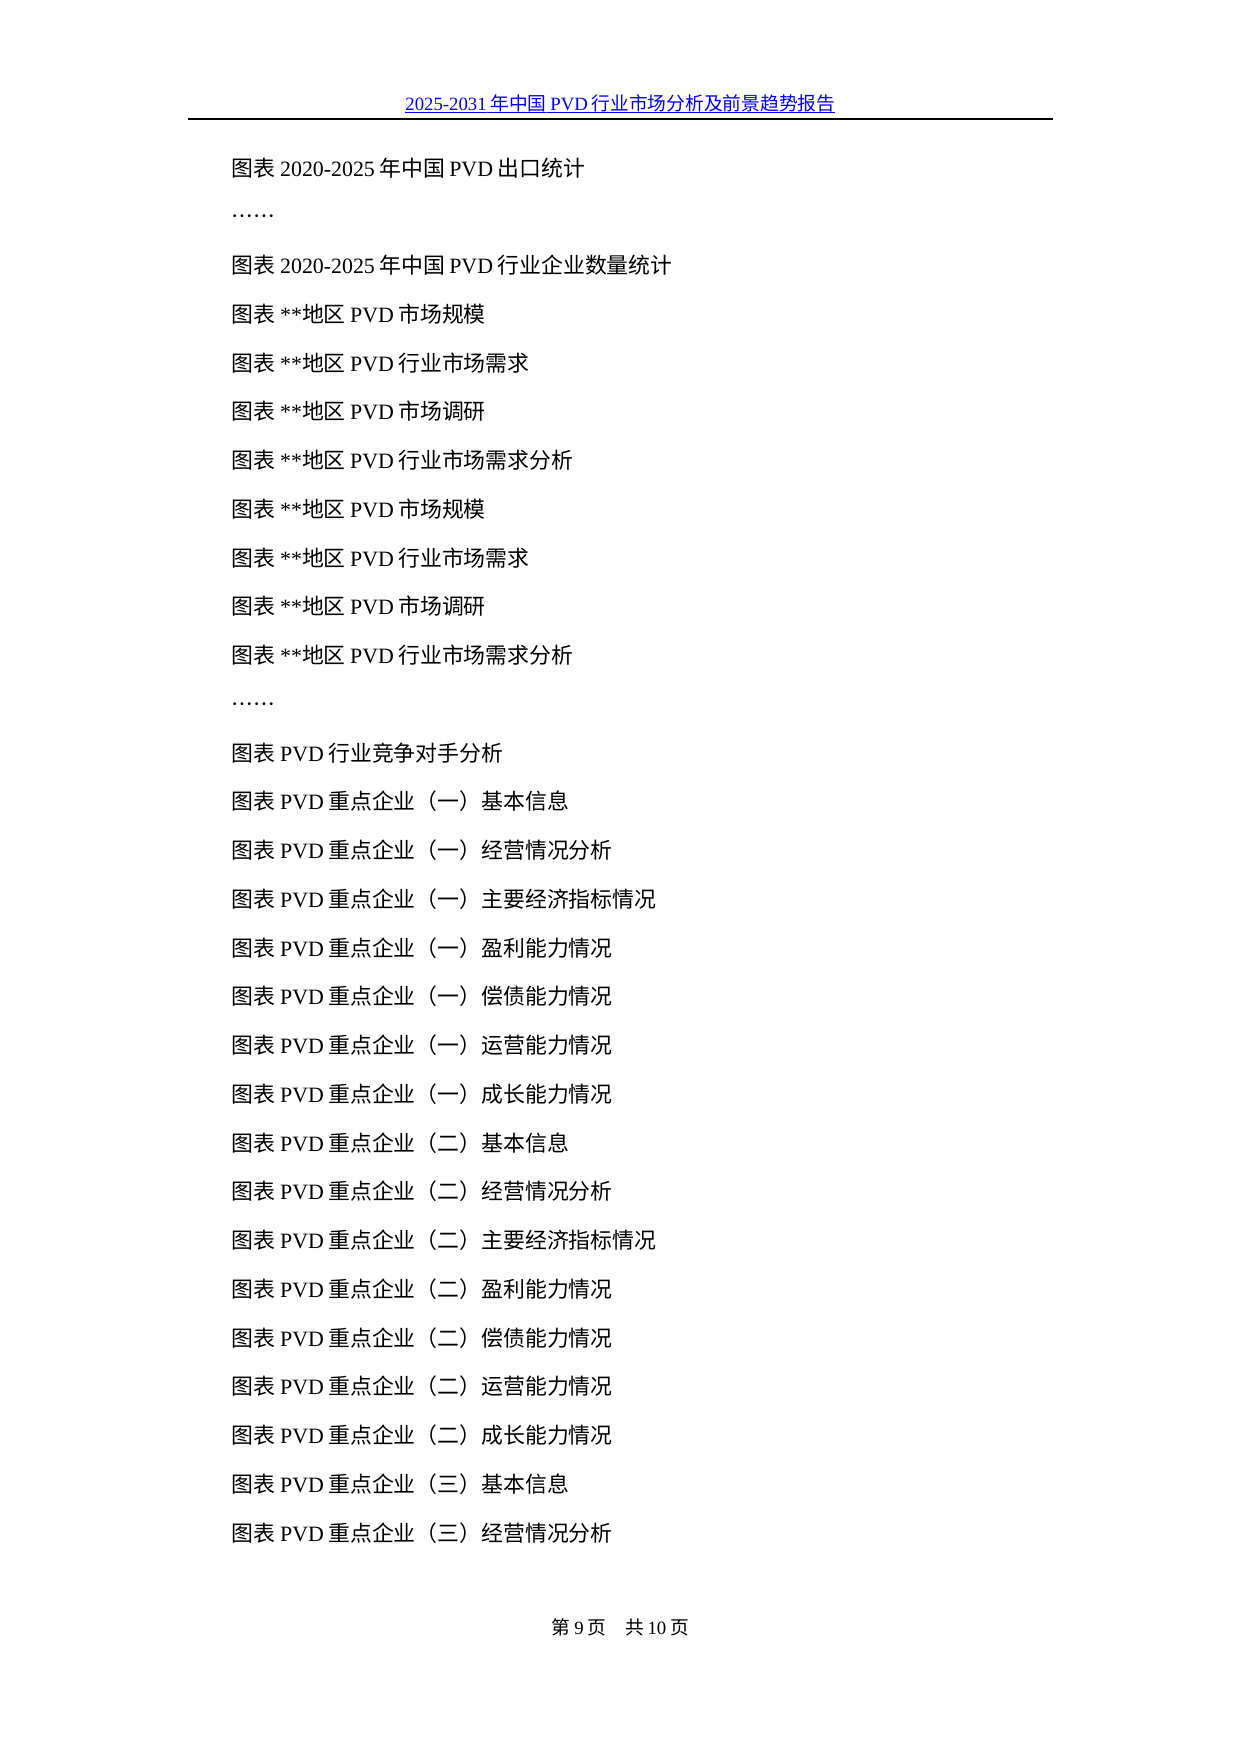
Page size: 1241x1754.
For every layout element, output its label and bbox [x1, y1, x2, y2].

text [187, 150, 1053, 1548]
